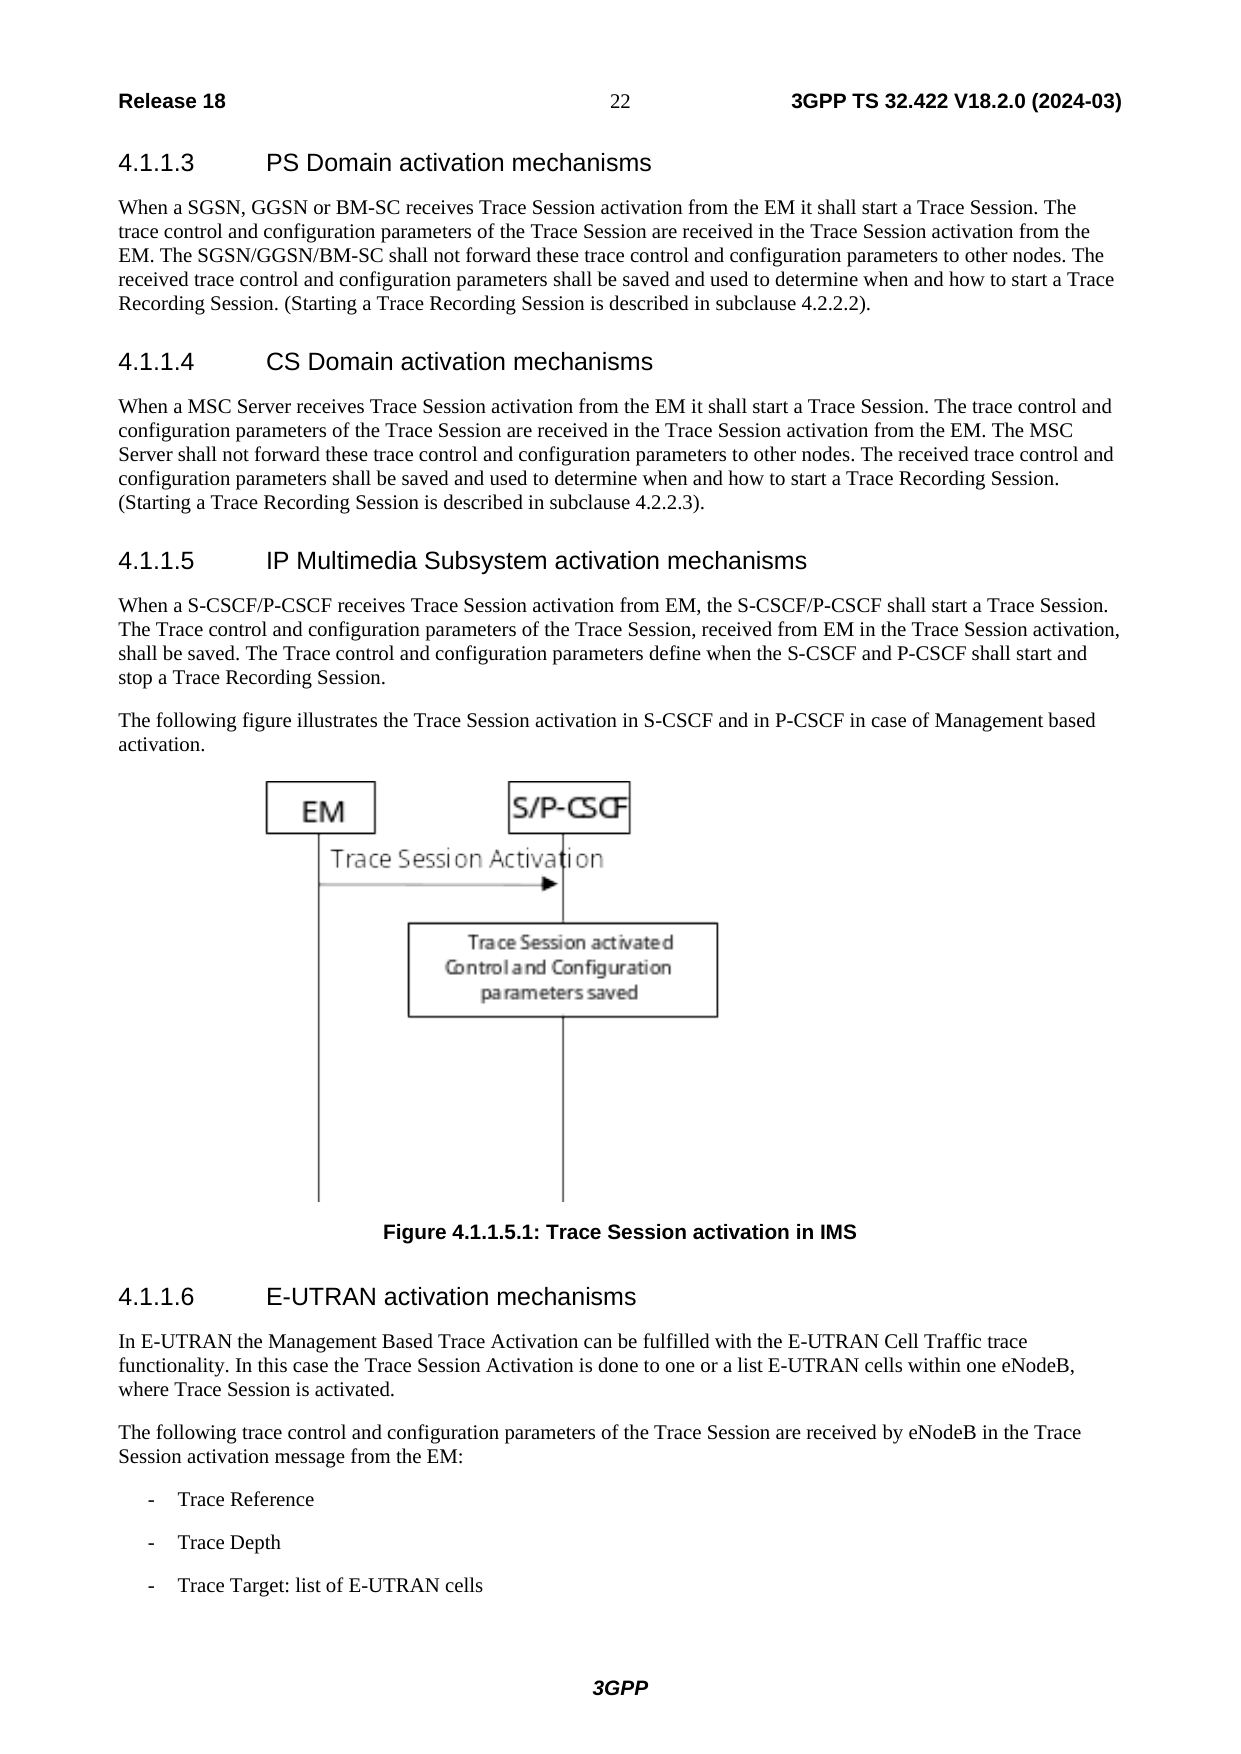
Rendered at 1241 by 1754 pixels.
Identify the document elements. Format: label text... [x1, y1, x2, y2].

subtitle 4.1.1.4 CS Domain activation mechanisms [118, 347, 1122, 375]
text The following figure illustrates the Trace Session activation in S-CSCF and in P-CSCF in case of Management based activation. [118, 708, 1122, 756]
subtitle 4.1.1.5 IP Multimedia Subsystem activation mechanisms [118, 546, 1122, 574]
text - Trace Target: list of E-UTRAN cells [148, 1573, 1122, 1597]
subtitle 4.1.1.6 E-UTRAN activation mechanisms [118, 1282, 1122, 1310]
text When a MSC Server receives Trace Session activation from the EM it shall start a Trace Session. The trace control and configuration parameters of the Trace Session are received in the Trace Session activation from the EM. The MSC Server shall not forward these trace control and configuration parameters to other nodes. The received trace control and configuration parameters shall be saved and used to determine when and how to start a Trace Recording Session. (Starting a Trace Recording Session is described in subclause 4.2.2.3). [118, 394, 1122, 514]
text Figure 4.1.1.5.1: Trace Session activation in IMS [118, 1220, 1122, 1244]
text The following trace control and configuration parameters of the Trace Session are received by eNodeB in the Trace Session activation message from the EM: [118, 1420, 1122, 1468]
text - Trace Reference [148, 1487, 1122, 1511]
text When a S-CSCF/P-CSCF receives Trace Session activation from EM, the S-CSCF/P-CSCF shall start a Trace Session. The Trace control and configuration parameters of the Trace Session, received from EM in the Trace Session activation, shall be saved. The Trace control and configuration parameters define when the S-CSCF and P-CSCF shall start and stop a Trace Recording Session. [118, 593, 1122, 689]
text In E-UTRAN the Management Based Trace Activation can be fulfilled with the E-UTRAN Cell Traffic trace functionality. In this case the Trace Session Activation is done to one or a list E-UTRAN cells within one eNodeB, where Trace Session is activated. [118, 1329, 1122, 1401]
subtitle 4.1.1.3 PS Domain activation mechanisms [118, 147, 1122, 176]
text When a SGSN, GGSN or BM-SC receives Trace Session activation from the EM it shall start a Trace Session. The trace control and configuration parameters of the Trace Session are received in the Trace Session activation from the EM. The SGSN/GGSN/BM-SC shall not forward these trace control and configuration parameters to other nodes. The received trace control and configuration parameters shall be saved and used to determine when and how to start a Trace Recording Session. (Starting a Trace Recording Session is described in subclause 4.2.2.2). [118, 195, 1122, 315]
text - Trace Depth [148, 1530, 1122, 1554]
